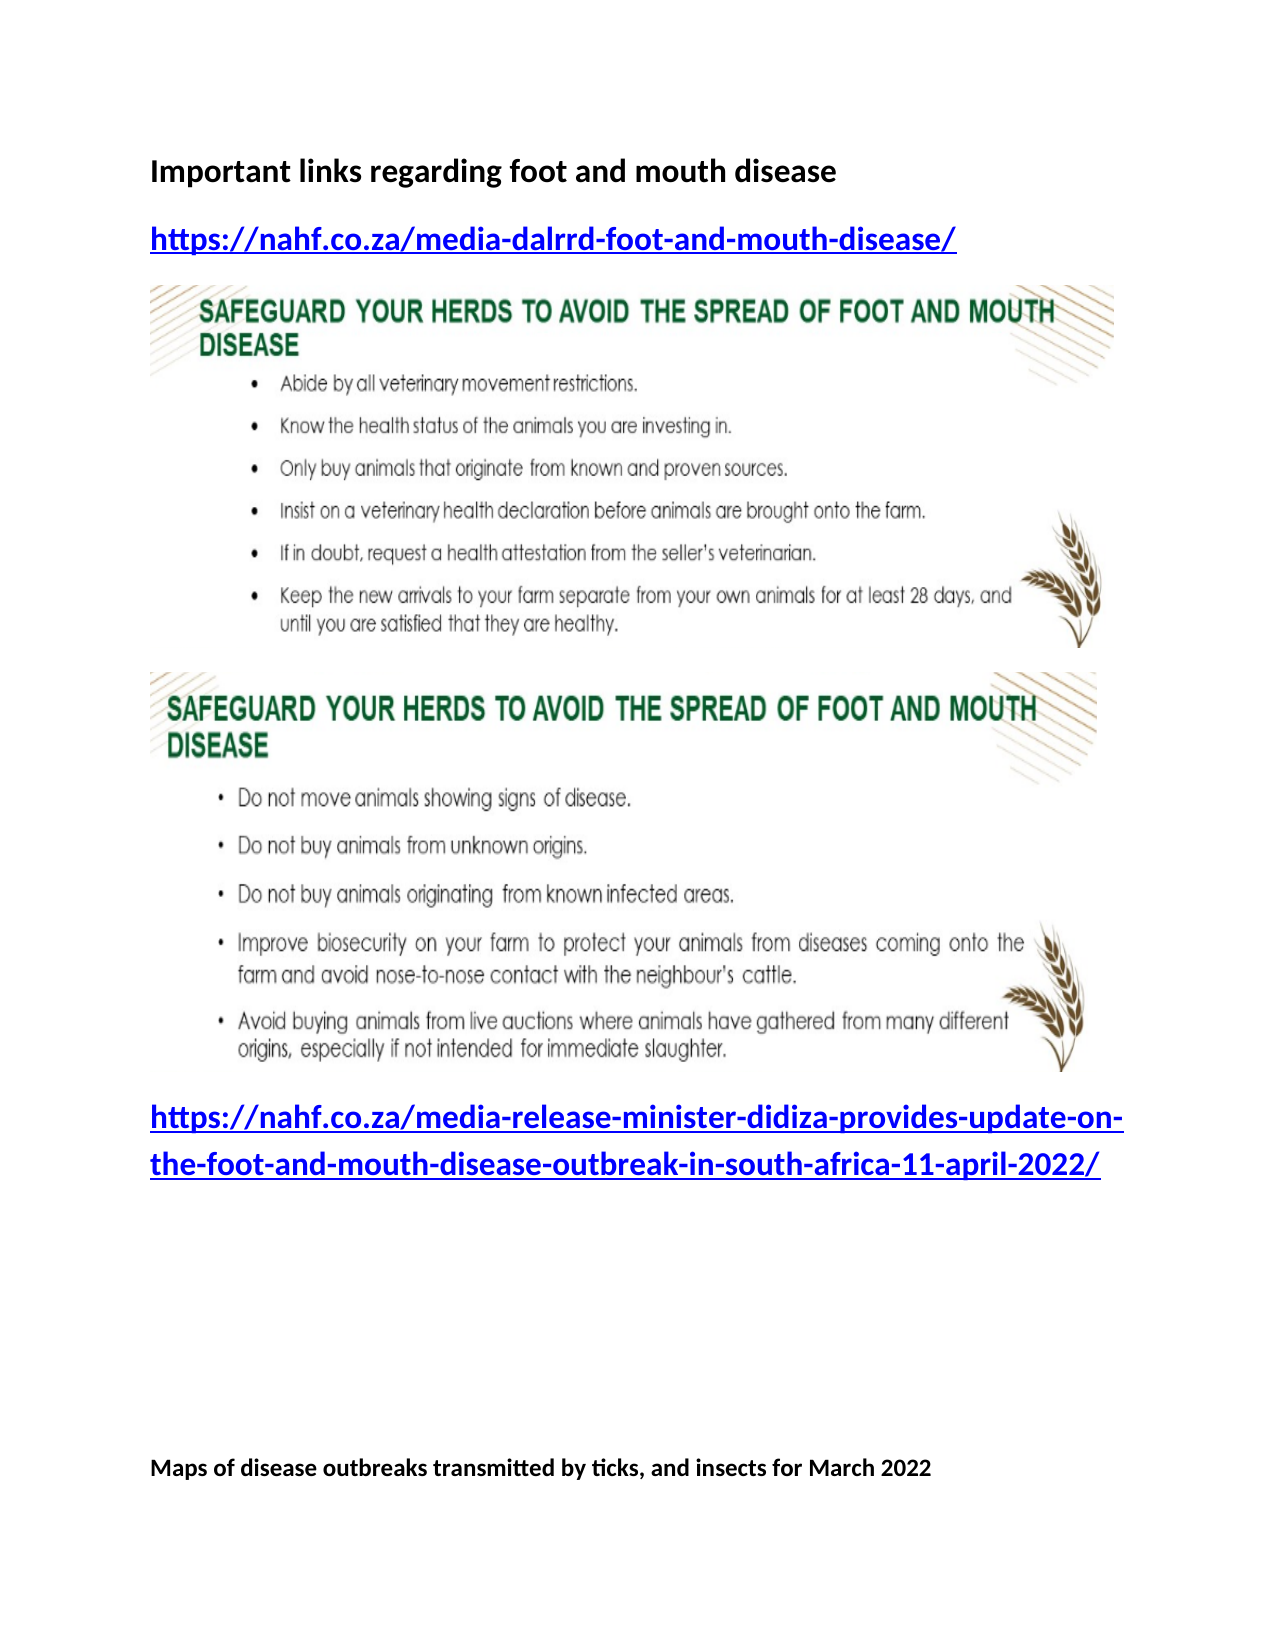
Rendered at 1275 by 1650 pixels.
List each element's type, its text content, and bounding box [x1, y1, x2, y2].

picture [150, 672, 1097, 1072]
text Important links regarding foot and mouth disease [150, 150, 1125, 191]
text https://nahf.co.za/media-release-minister-didiza-provides-update-on-the-foot-and-mouth-disease-outbreak-in-south-africa-11-april-2022/ [150, 1096, 1125, 1184]
text Maps of disease outbreaks transmitted by ticks, and insects for March 2022 [150, 1452, 1125, 1482]
text https://nahf.co.za/media-dalrrd-foot-and-mouth-disease/ [150, 218, 1125, 258]
picture [150, 285, 1114, 648]
